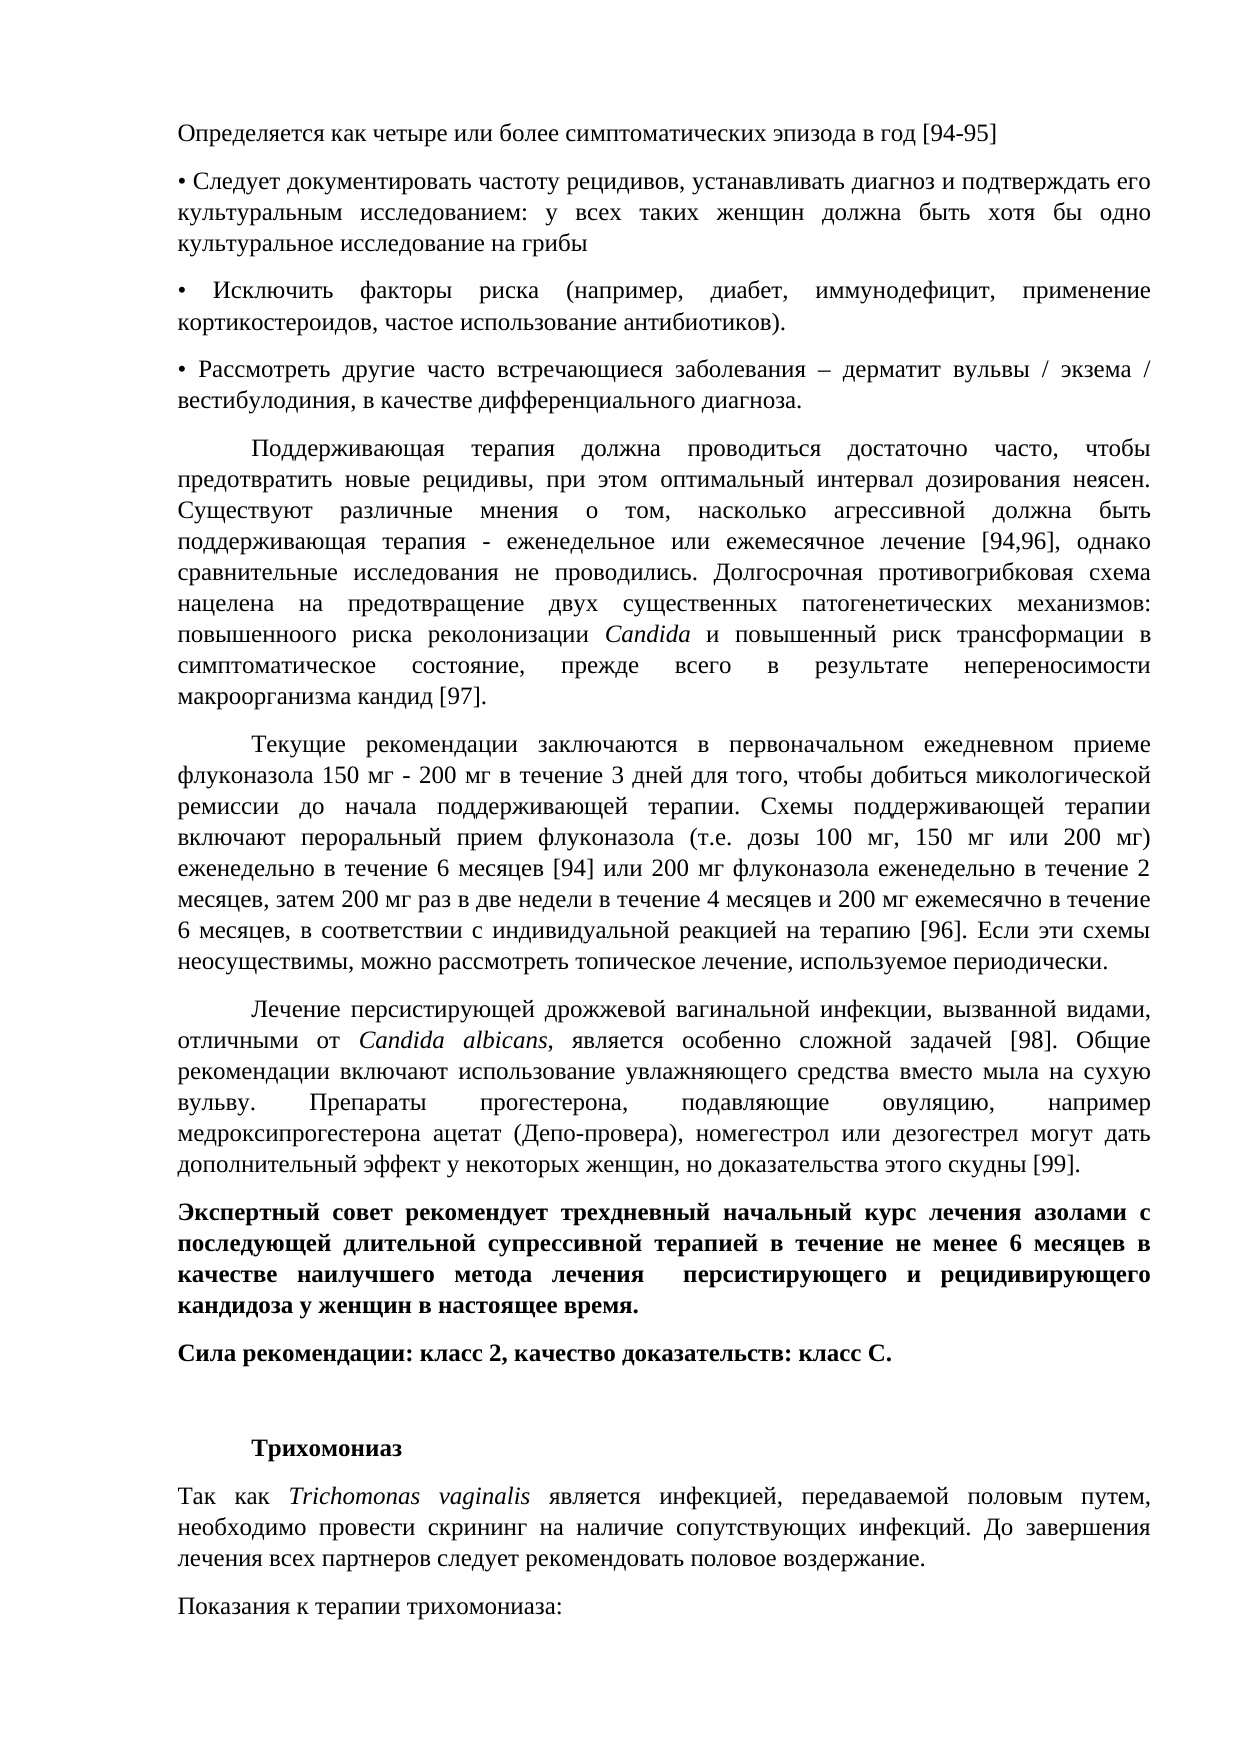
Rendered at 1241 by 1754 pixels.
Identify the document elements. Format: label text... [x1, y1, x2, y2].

text Сила рекомендации: класс 2, качество доказательств: класс С. [177, 1338, 1152, 1367]
text Показания к терапии трихомониаза: [177, 1591, 1152, 1619]
text Текущие рекомендации заключаются в первоначальном ежедневном приеме флуконазола 150 мг - 200 мг в течение 3 дней для того, чтобы добиться микологической ремиссии до начала поддерживающей терапии. Схемы поддерживающей терапии включают пероральный прием флуконазола (т.е. дозы 100 мг, 150 мг или 200 мг) еженедельно в течение 6 месяцев [94] или 200 мг флуконазола еженедельно в течение 2 месяцев, затем 200 мг раз в две недели в течение 4 месяцев и 200 мг ежемесячно в течение 6 месяцев, в соответствии с индивидуальной реакцией на терапию [96]. Если эти схемы неосуществимы, можно рассмотреть топическое лечение, используемое периодически. [177, 729, 1152, 975]
text • Исключить факторы риска (например, диабет, иммунодефицит, применение кортикостероидов, частое использование антибиотиков). [177, 276, 1152, 335]
text Трихомониаз [177, 1433, 1152, 1462]
text Определяется как четыре или более симптоматических эпизода в год [94-95] [177, 118, 1152, 147]
text Экспертный совет рекомендует трехдневный начальный курс лечения азолами с последующей длительной супрессивной терапией в течение не менее 6 месяцев в качестве наилучшего метода лечения персистирующего и рецидивирующего кандидоза у женщин в настоящее время. [177, 1197, 1152, 1319]
text Так как Trichomonas vaginalis является инфекцией, передаваемой половым путем, необходимо провести скрининг на наличие сопутствующих инфекций. До завершения лечения всех партнеров следует рекомендовать половое воздержание. [177, 1481, 1152, 1572]
text • Следует документировать частоту рецидивов, устанавливать диагноз и подтверждать его культуральным исследованием: у всех таких женщин должна быть хотя бы одно культуральное исследование на грибы [177, 166, 1152, 257]
text Поддерживающая терапия должна проводиться достаточно часто, чтобы предотвратить новые рецидивы, при этом оптимальный интервал дозирования неясен. Существуют различные мнения о том, насколько агрессивной должна быть поддерживающая терапия - еженедельное или ежемесячное лечение [94,96], однако сравнительные исследования не проводились. Долгосрочная противогрибковая схема нацелена на предотвращение двух существенных патогенетических механизмов: повышенноого риска реколонизации Candida и повышенный риск трансформации в симптоматическое состояние, прежде всего в результате непереносимости макроорганизма кандид [97]. [177, 433, 1152, 710]
text Лечение персистирующей дрожжевой вагинальной инфекции, вызванной видами, отличными от Candida albicans, является особенно сложной задачей [98]. Общие рекомендации включают использование увлажняющего средства вместо мыла на сухую вульву. Препараты прогестерона, подавляющие овуляцию, например медроксипрогестерона ацетат (Депо-провера), номегестрол или дезогестрел могут дать дополнительный эффект у некоторых женщин, но доказательства этого скудны [99]. [177, 994, 1152, 1178]
text • Рассмотреть другие часто встречающиеся заболевания – дерматит вульвы / экзема / вестибулодиния, в качестве дифференциального диагноза. [177, 354, 1152, 414]
